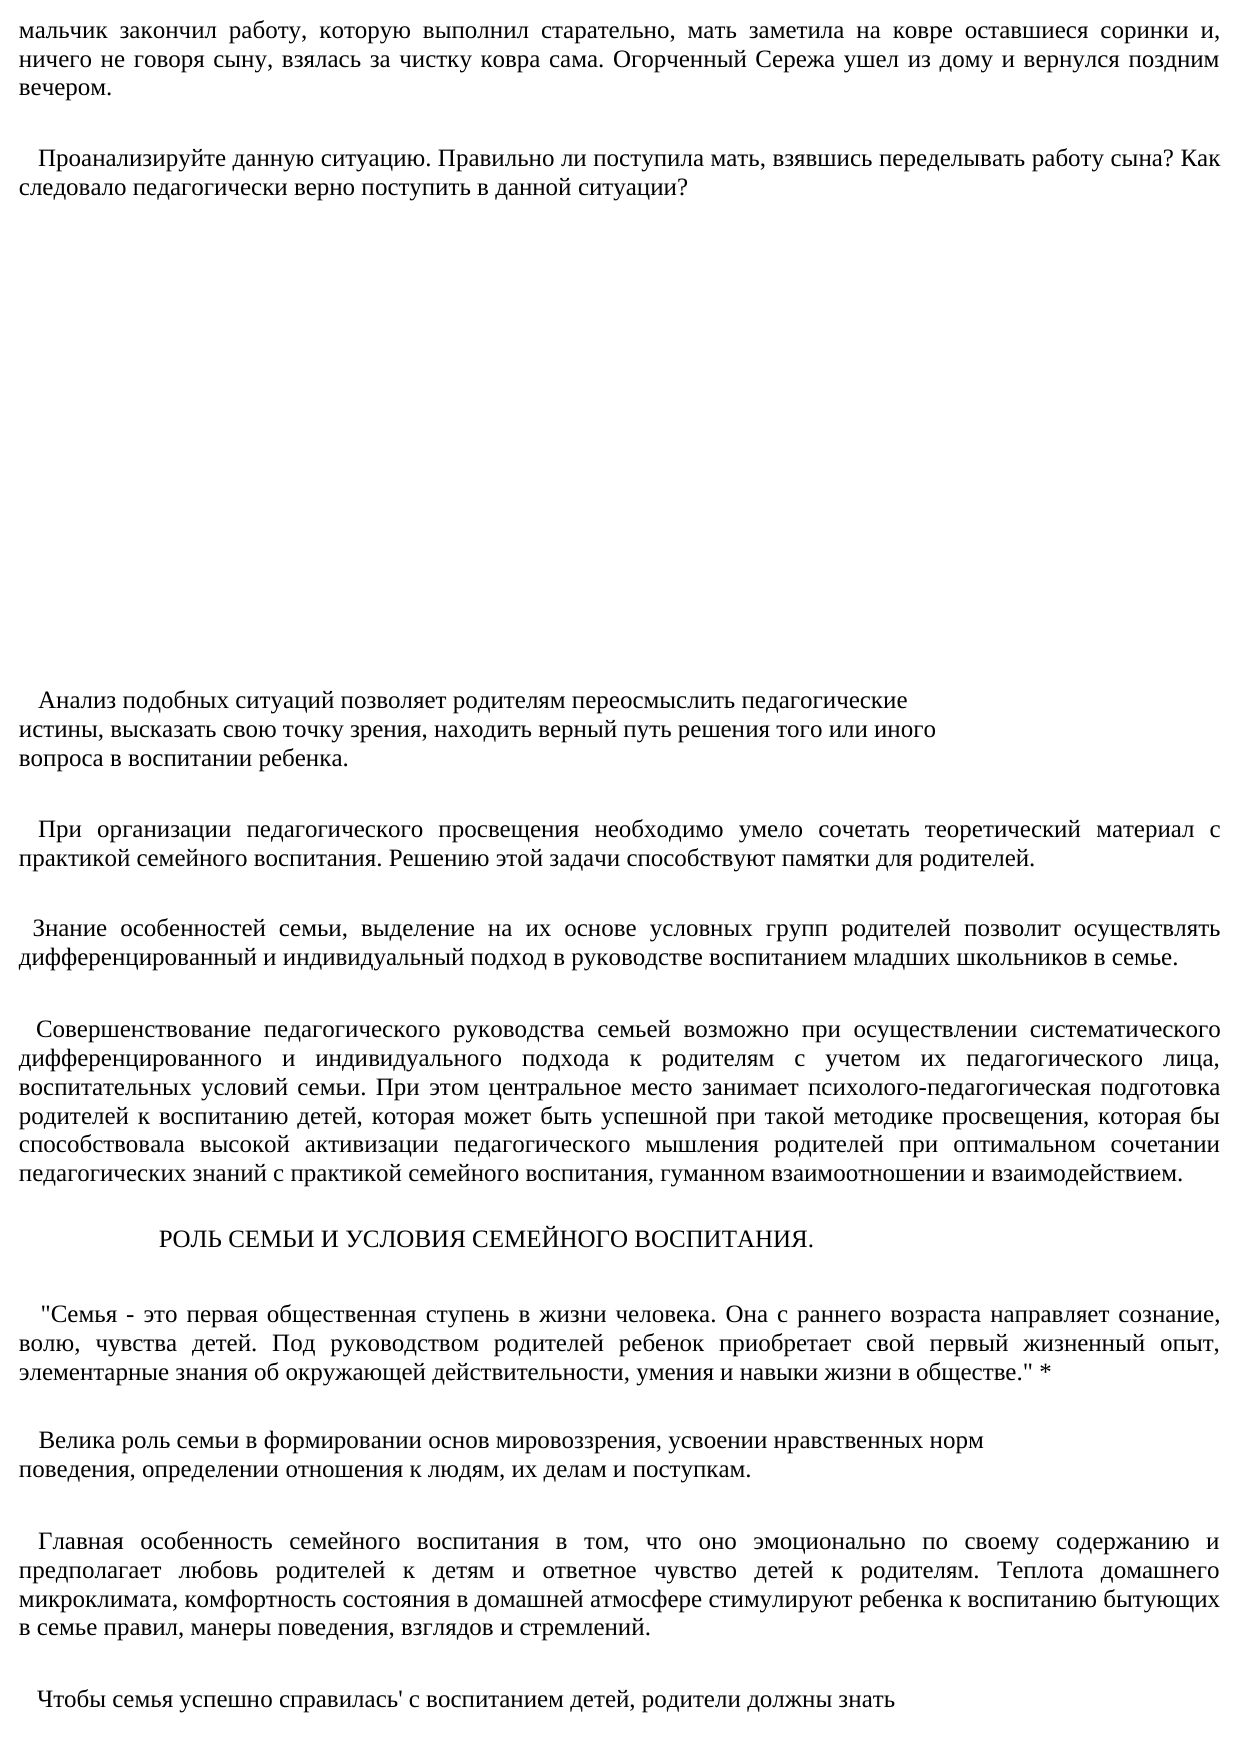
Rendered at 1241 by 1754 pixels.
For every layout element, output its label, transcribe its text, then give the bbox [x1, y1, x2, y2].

text мальчик закончил работу, которую выполнил старательно, мать заметила на ковре оставшиеся соринки и, ничего не говоря сыну, взялась за чистку ковра сама. Огорченный Сережа ушел из дому и вернулся поздним вечером. [19, 15, 1221, 101]
text поведения, определении отношения к людям, их делам и поступкам. [19, 1454, 1092, 1483]
text Совершенствование педагогического руководства семьей возможно при осуществлении систематического дифференцированного и индивидуального подхода к родителям с учетом их педагогического лица, воспитательных условий семьи. При этом центральное место занимает психолого-педагогическая подготовка родителей к воспитанию детей, которая может быть успешной при такой методике просвещения, которая бы способствовала высокой активизации педагогического мышления родителей при оптимальном сочетании педагогических знаний с практикой семейного воспитания, гуманном взаимоотношении и взаимодействием. [19, 1014, 1221, 1187]
text Знание особенностей семьи, выделение на их основе условных групп родителей позволит осуществлять дифференцированный и индивидуальный подход в руководстве воспитанием младших школьников в семье. [19, 913, 1221, 971]
text Проанализируйте данную ситуацию. Правильно ли поступила мать, взявшись переделывать работу сына? Как следовало педагогически верно поступить в данной ситуации? [19, 143, 1221, 201]
text Анализ подобных ситуаций позволяет родителям переосмыслить педагогические истины, высказать свою точку зрения, находить верный путь решения того или иного вопроса в воспитании ребенка. [19, 686, 1221, 772]
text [19, 1684, 1221, 1713]
text Главная особенность семейного воспитания в том, что оно эмоционально по своему содержанию и предполагает любовь родителей к детям и ответное чувство детей к родителям. Теплота домашнего микроклимата, комфортность состояния в домашней атмосфере стимулируют ребенка к воспитанию бытующих в семье правил, манеры поведения, взглядов и стремлений. [19, 1526, 1221, 1641]
text При организации педагогического просвещения необходимо умело сочетать теоретический материал с практикой семейного воспитания. Решению этой задачи способствуют памятки для родителей. [19, 814, 1221, 871]
text "Семья - это первая общественная ступень в жизни человека. Она с раннего возраста направляет сознание, волю, чувства детей. Под руководством родителей ребенок приобретает свой первый жизненный опыт, элементарные знания об окружающей действительности, умения и навыки жизни в обществе." * [19, 1299, 1221, 1385]
text Велика роль семьи в формировании основ мировоззрения, усвоении нравственных норм [38, 1426, 1221, 1454]
text РОЛЬ СЕМЬИ И УСЛОВИЯ СЕМЕЙНОГО ВОСПИТАНИЯ. [19, 1224, 1221, 1253]
